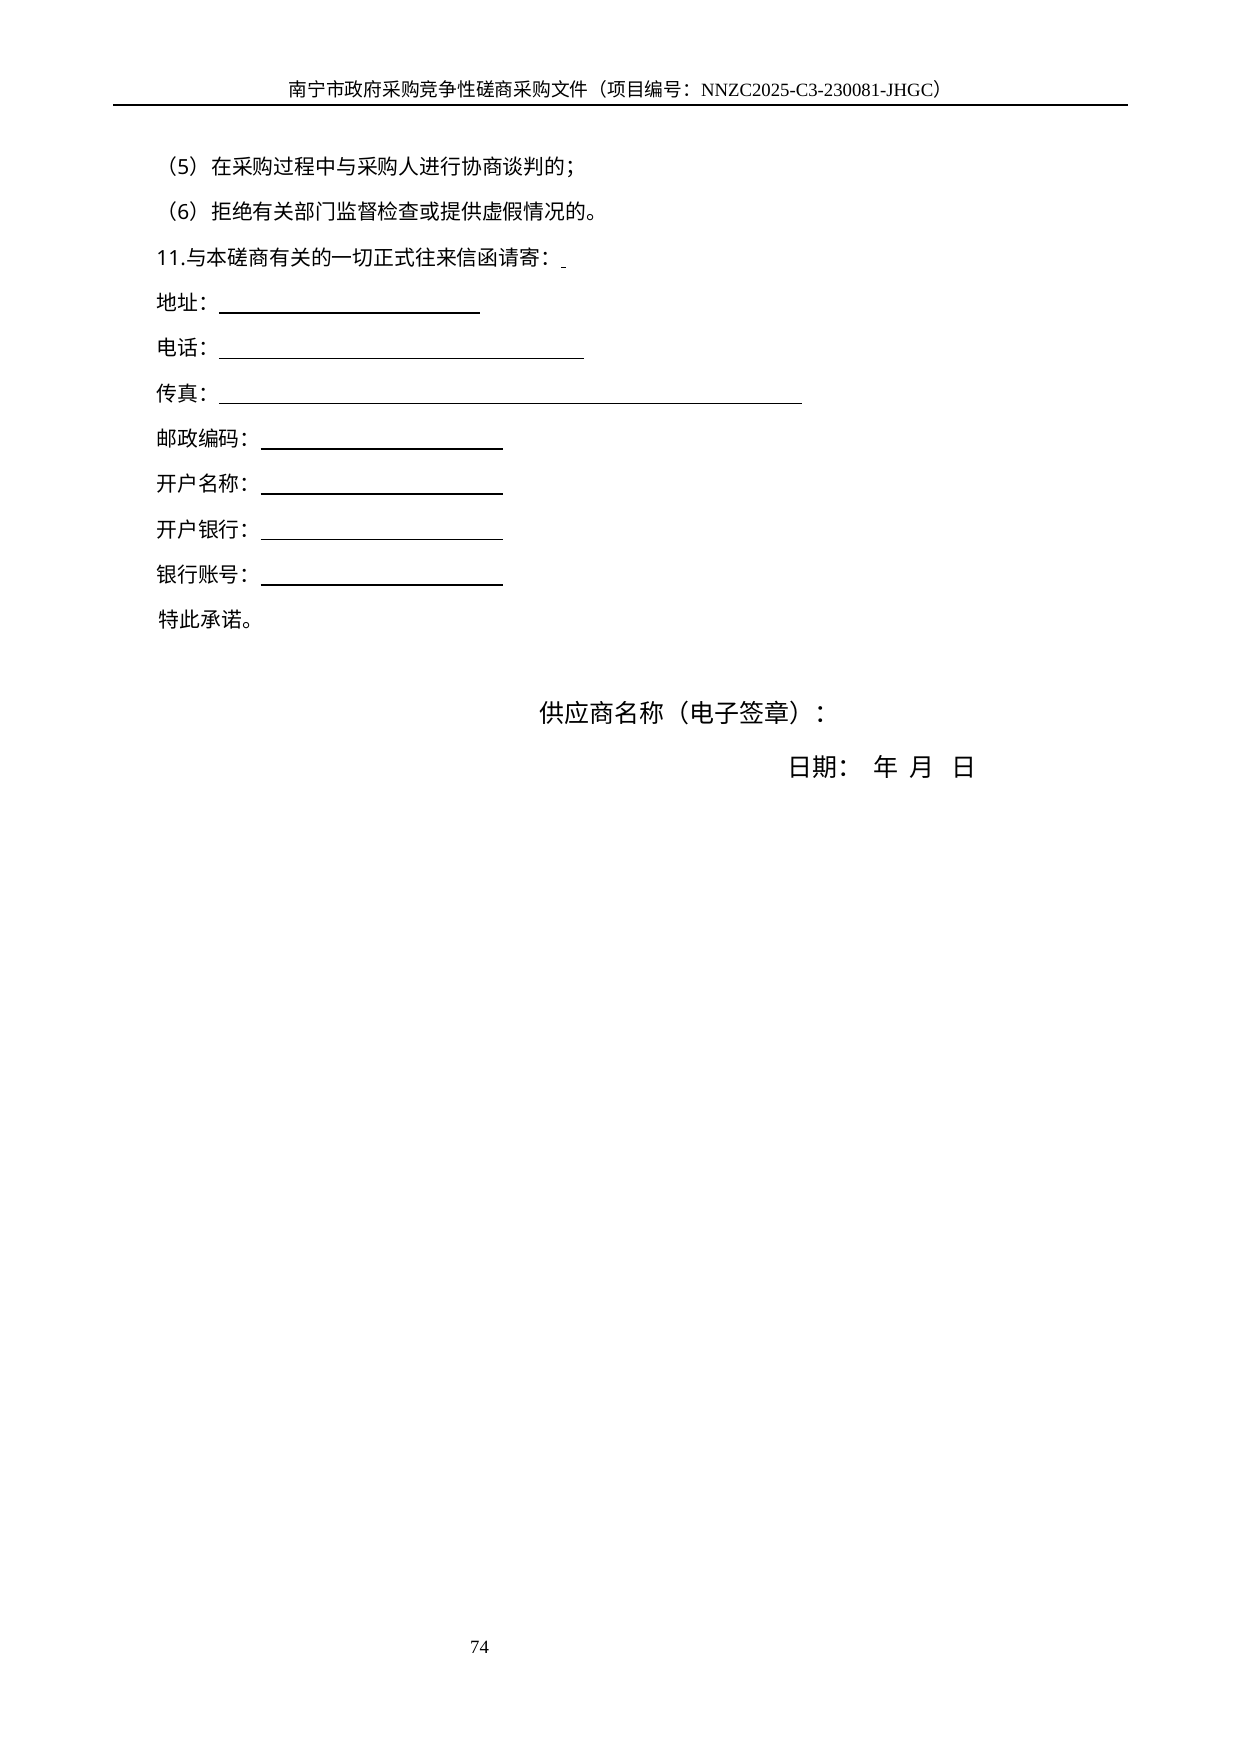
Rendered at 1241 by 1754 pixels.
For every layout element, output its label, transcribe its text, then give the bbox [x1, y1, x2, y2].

list 特此承诺。 [127, 603, 1128, 634]
text 供应商名称（电子签章）： [539, 693, 1128, 730]
text 开户银行： [112, 513, 1128, 543]
text 日期： 年 月 日 [112, 748, 1128, 784]
text 银行账号： [112, 558, 1128, 588]
text 地址： [112, 286, 1128, 316]
list 在采购过程中与采购人进行协商谈判的； [156, 150, 1128, 180]
text 传真： [112, 377, 1128, 407]
text 电话： [112, 332, 1128, 362]
text 11.与本磋商有关的一切正式往来信函请寄： [112, 241, 1128, 271]
text 开户名称： [112, 467, 1128, 498]
list 拒绝有关部门监督检查或提供虚假情况的。 [156, 195, 1128, 226]
text 邮政编码： [112, 422, 1128, 452]
